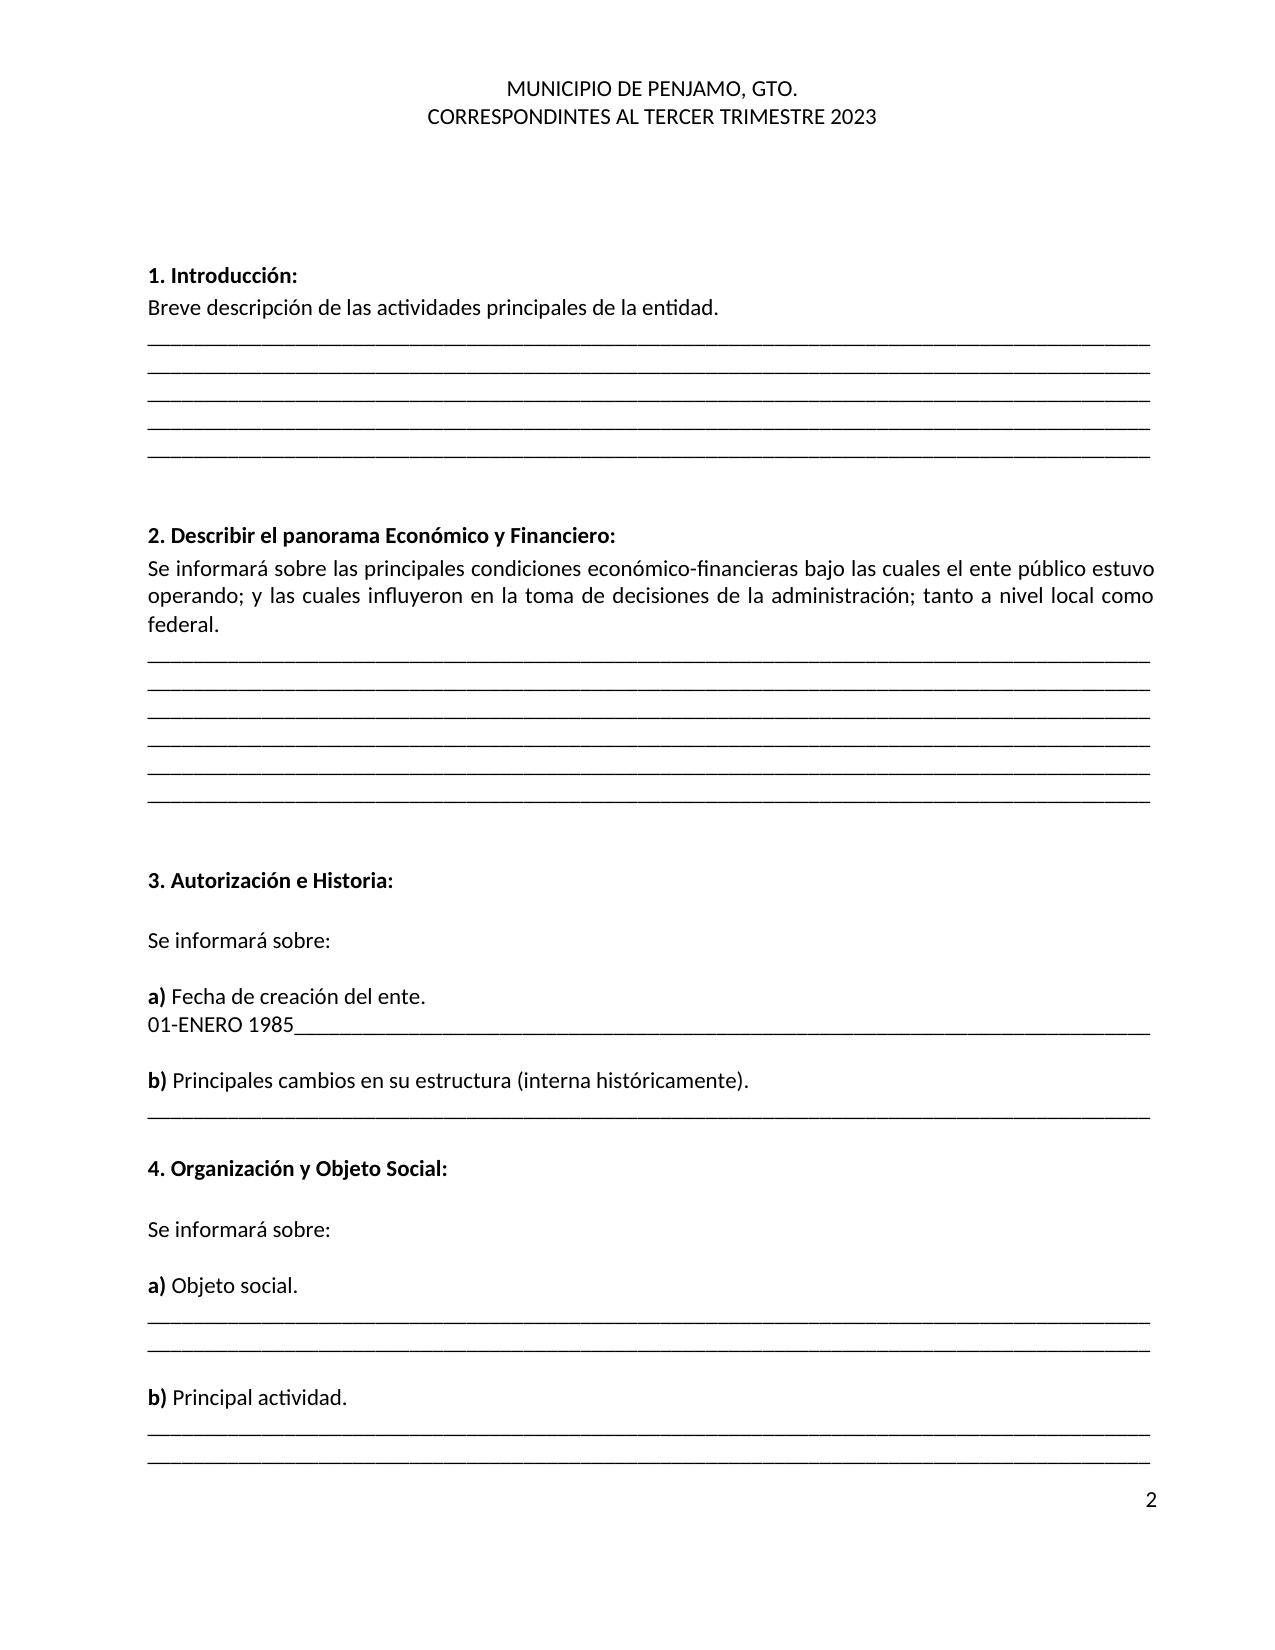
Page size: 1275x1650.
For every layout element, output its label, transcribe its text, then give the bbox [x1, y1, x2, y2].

subtitle 3. Autorización e Historia: [148, 866, 1157, 894]
text Se informará sobre las principales condiciones económico-financieras bajo las cuales el ente público estuvo operando; y las cuales influyeron en la toma de decisiones de la administración; tanto a nivel local como federal. [148, 554, 1157, 638]
text Se informará sobre: [148, 926, 1157, 954]
text 01-ENERO 1985 [148, 1010, 1157, 1038]
text Se informará sobre: [148, 1215, 1157, 1243]
subtitle 4. Organización y Objeto Social: [148, 1154, 1157, 1183]
text a) Objeto social. [148, 1271, 1157, 1299]
text Breve descripción de las actividades principales de la entidad. [148, 293, 1157, 321]
text a) Fecha de creación del ente. [148, 982, 1157, 1010]
subtitle 1. Introducción: [148, 261, 1157, 289]
text b) Principales cambios en su estructura (interna históricamente). [148, 1066, 1157, 1094]
text b) Principal actividad. [148, 1383, 1157, 1411]
subtitle 2. Describir el panorama Económico y Financiero: [148, 521, 1157, 549]
